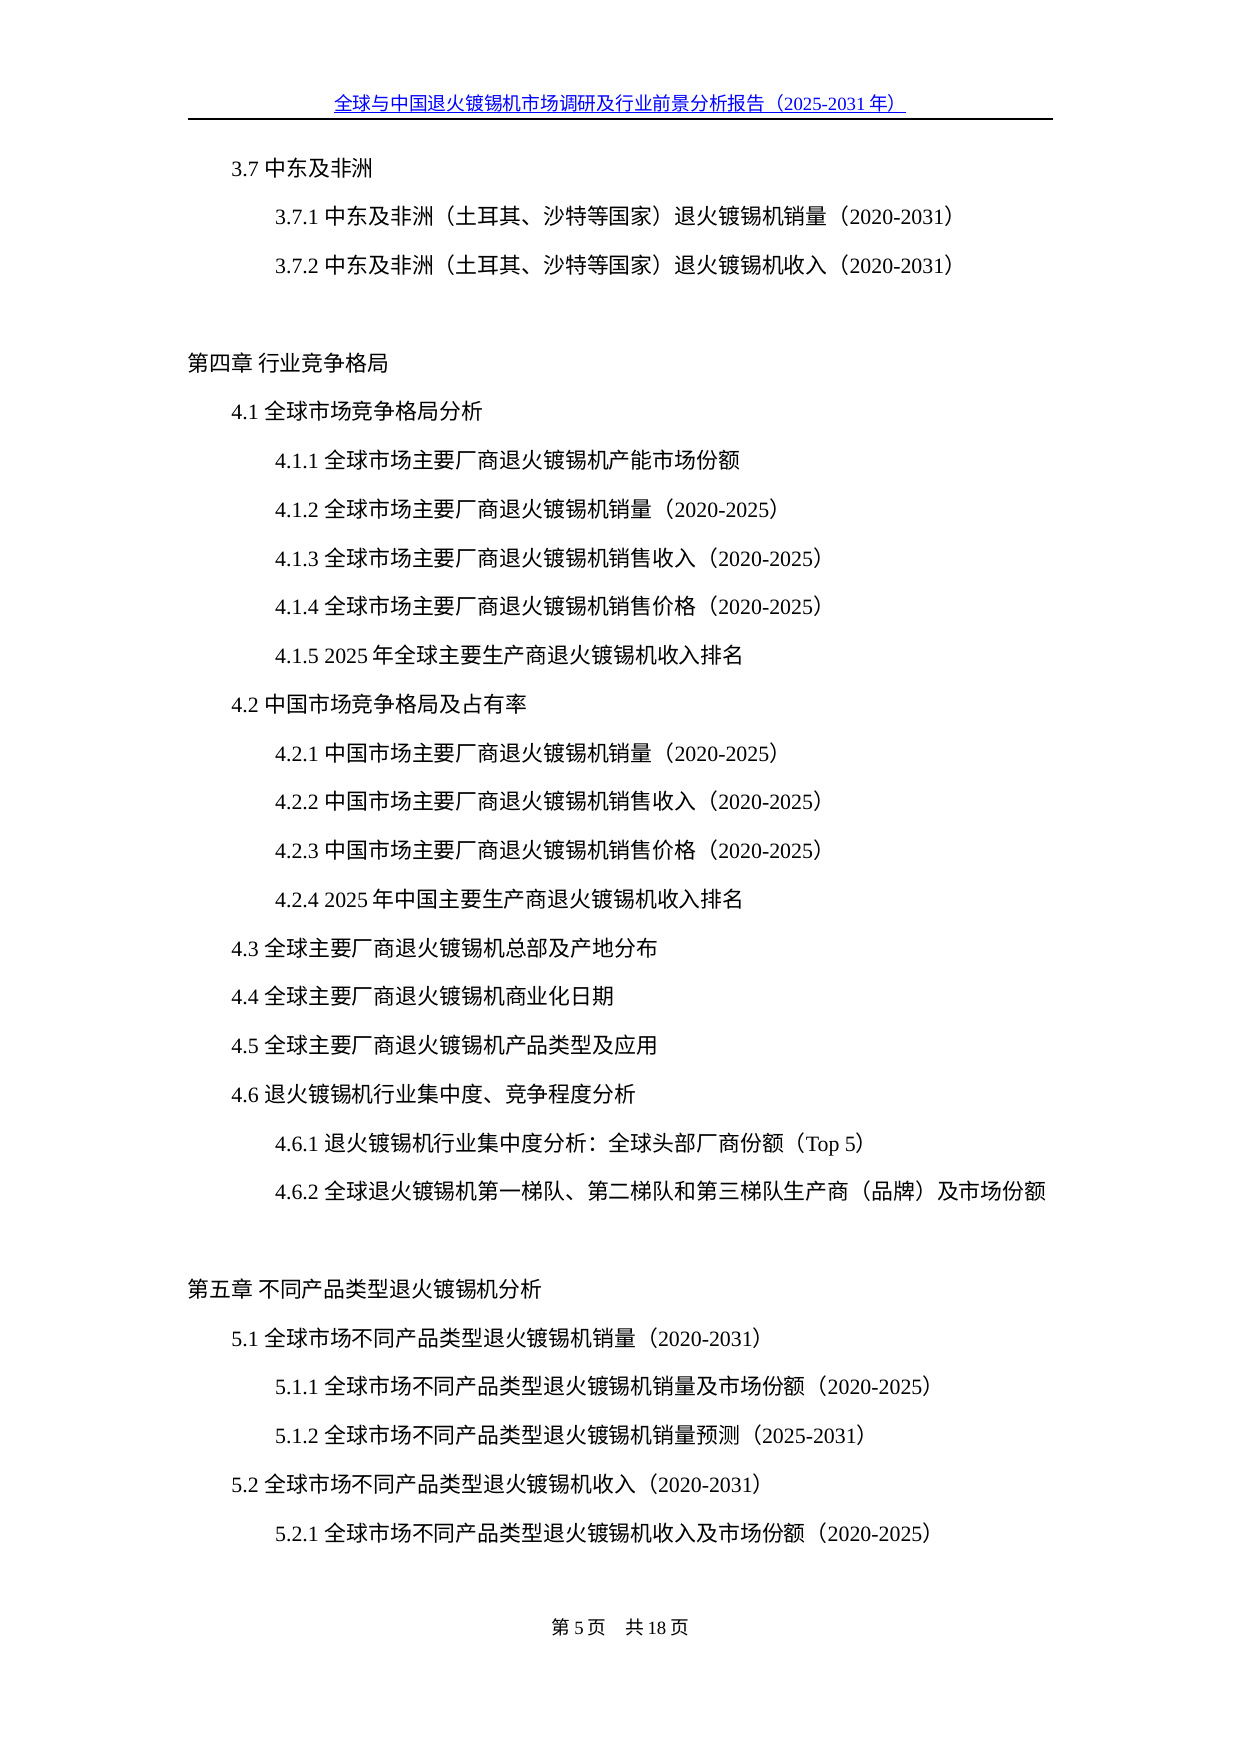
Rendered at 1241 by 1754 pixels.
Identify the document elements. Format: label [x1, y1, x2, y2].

text [187, 150, 1053, 1548]
